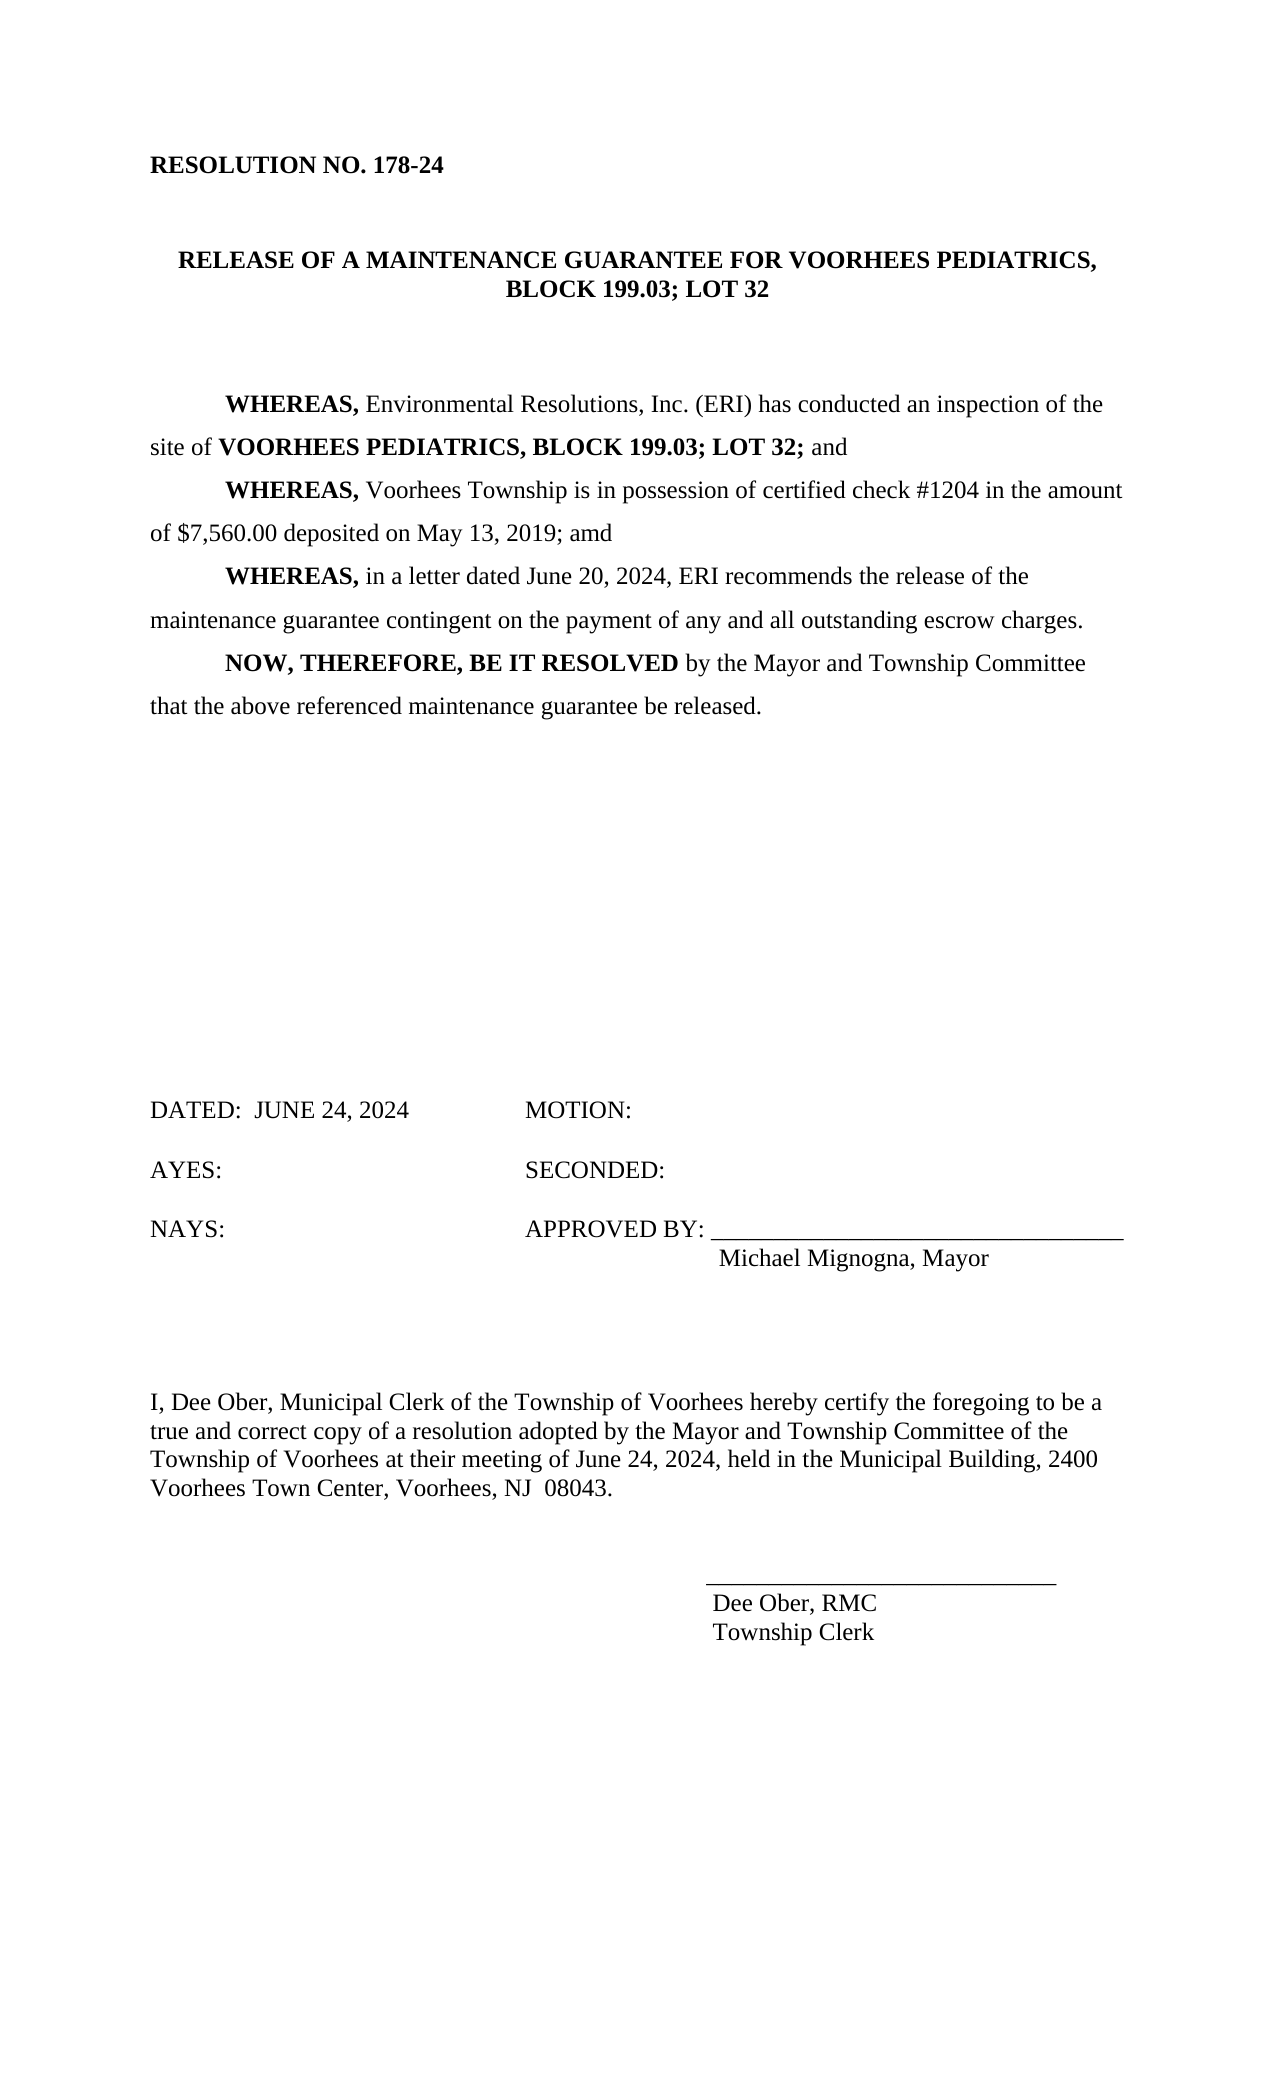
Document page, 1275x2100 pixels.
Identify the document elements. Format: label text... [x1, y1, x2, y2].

text DATED: JUNE 24, 2024 MOTION: [150, 1095, 1125, 1124]
text BLOCK 199.03; LOT 32 [150, 274, 1125, 303]
text AYES: SECONDED: [150, 1155, 1125, 1183]
text WHEREAS, Voorhees Township is in possession of certified check #1204 in the amount of $7,560.00 deposited on May 13, 2019; amd [150, 475, 1125, 547]
text NAYS: APPROVED BY: _________________________________ [150, 1214, 1125, 1243]
text RESOLUTION NO. 178-24 [150, 150, 1125, 179]
text Township Clerk [675, 1617, 1125, 1646]
text Michael Mignogna, Mayor [150, 1243, 1125, 1272]
text Dee Ober, RMC [675, 1588, 1125, 1617]
text RELEASE OF A MAINTENANCE GUARANTEE FOR VOORHEES PEDIATRICS, [150, 245, 1125, 274]
text I, Dee Ober, Municipal Clerk of the Township of Voorhees hereby certify the foregoing to be a true and correct copy of a resolution adopted by the Mayor and Township Committee of the Township of Voorhees at their meeting of June 24, 2024, held in the Municipal Building, 2400 Voorhees Town Center, Voorhees, NJ 08043. [150, 1387, 1125, 1502]
text NOW, THEREFORE, BE IT RESOLVED by the Mayor and Township Committee that the above referenced maintenance guarantee be released. [150, 648, 1125, 720]
text WHEREAS, in a letter dated June 20, 2024, ERI recommends the release of the maintenance guarantee contingent on the payment of any and all outstanding escrow charges. [150, 562, 1125, 633]
text WHEREAS, Environmental Resolutions, Inc. (ERI) has conducted an inspection of the site of VOORHEES PEDIATRICS, BLOCK 199.03; LOT 32; and [150, 389, 1125, 461]
text ____________________________ [675, 1559, 1125, 1588]
